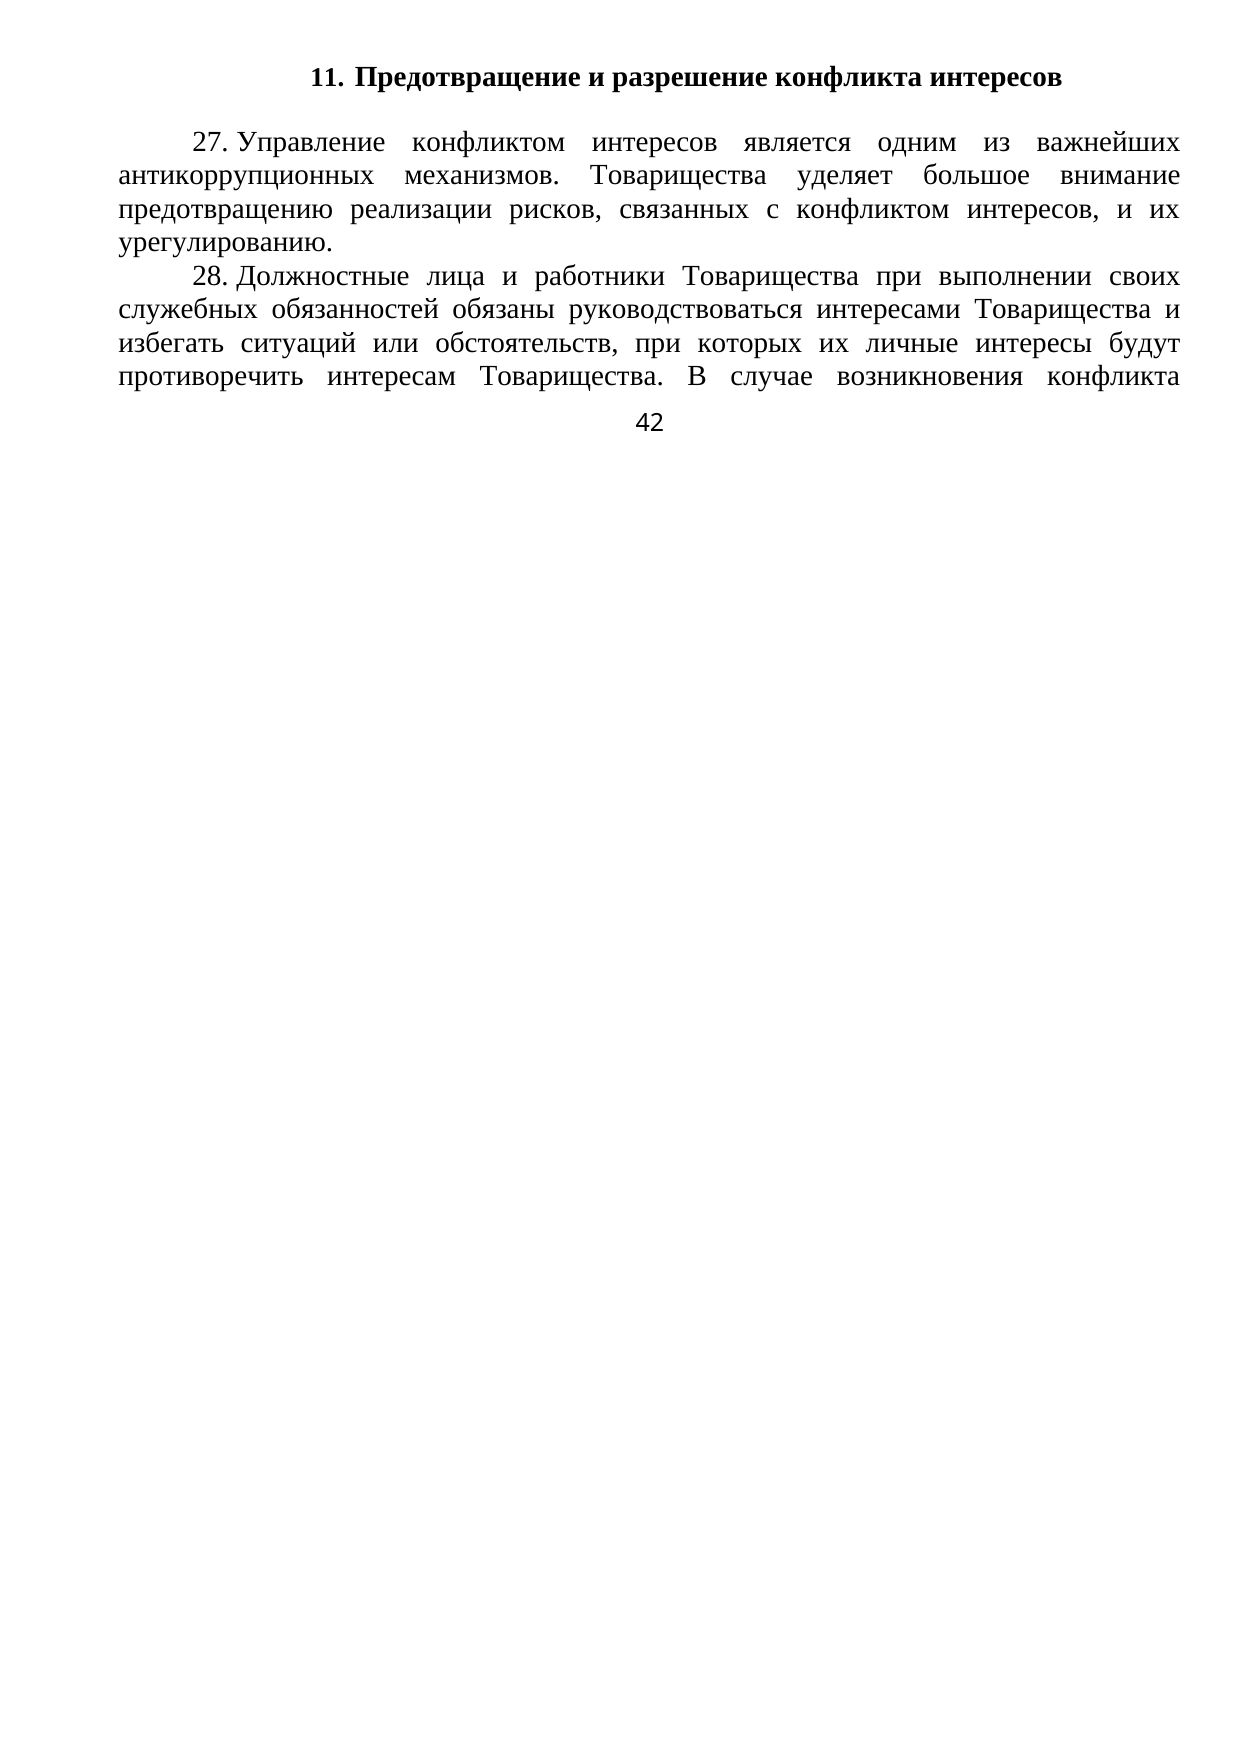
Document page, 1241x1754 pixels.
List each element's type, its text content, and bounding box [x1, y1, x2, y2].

list Должностные лица и работники Товарищества при выполнении своих служебных обязанностей обязаны руководствоваться интересами Товарищества и избегать ситуаций или обстоятельств, при которых их личные интересы будут противоречить интересам Товарищества. В случае возникновения конфликта интересов (или возможности его возникновения) должностные лица и работники Товарищества обязаны в письменной форме довести данную информацию до сведения непосредственного руководителя либо вышестоящего руководства Товарищества. [118, 258, 1181, 392]
list Предотвращение и разрешение конфликта интересов [118, 59, 1181, 93]
list Управление конфликтом интересов является одним из важнейших антикоррупционных механизмов. Товарищества уделяет большое внимание предотвращению реализации рисков, связанных с конфликтом интересов, и их урегулированию. [118, 124, 1181, 258]
